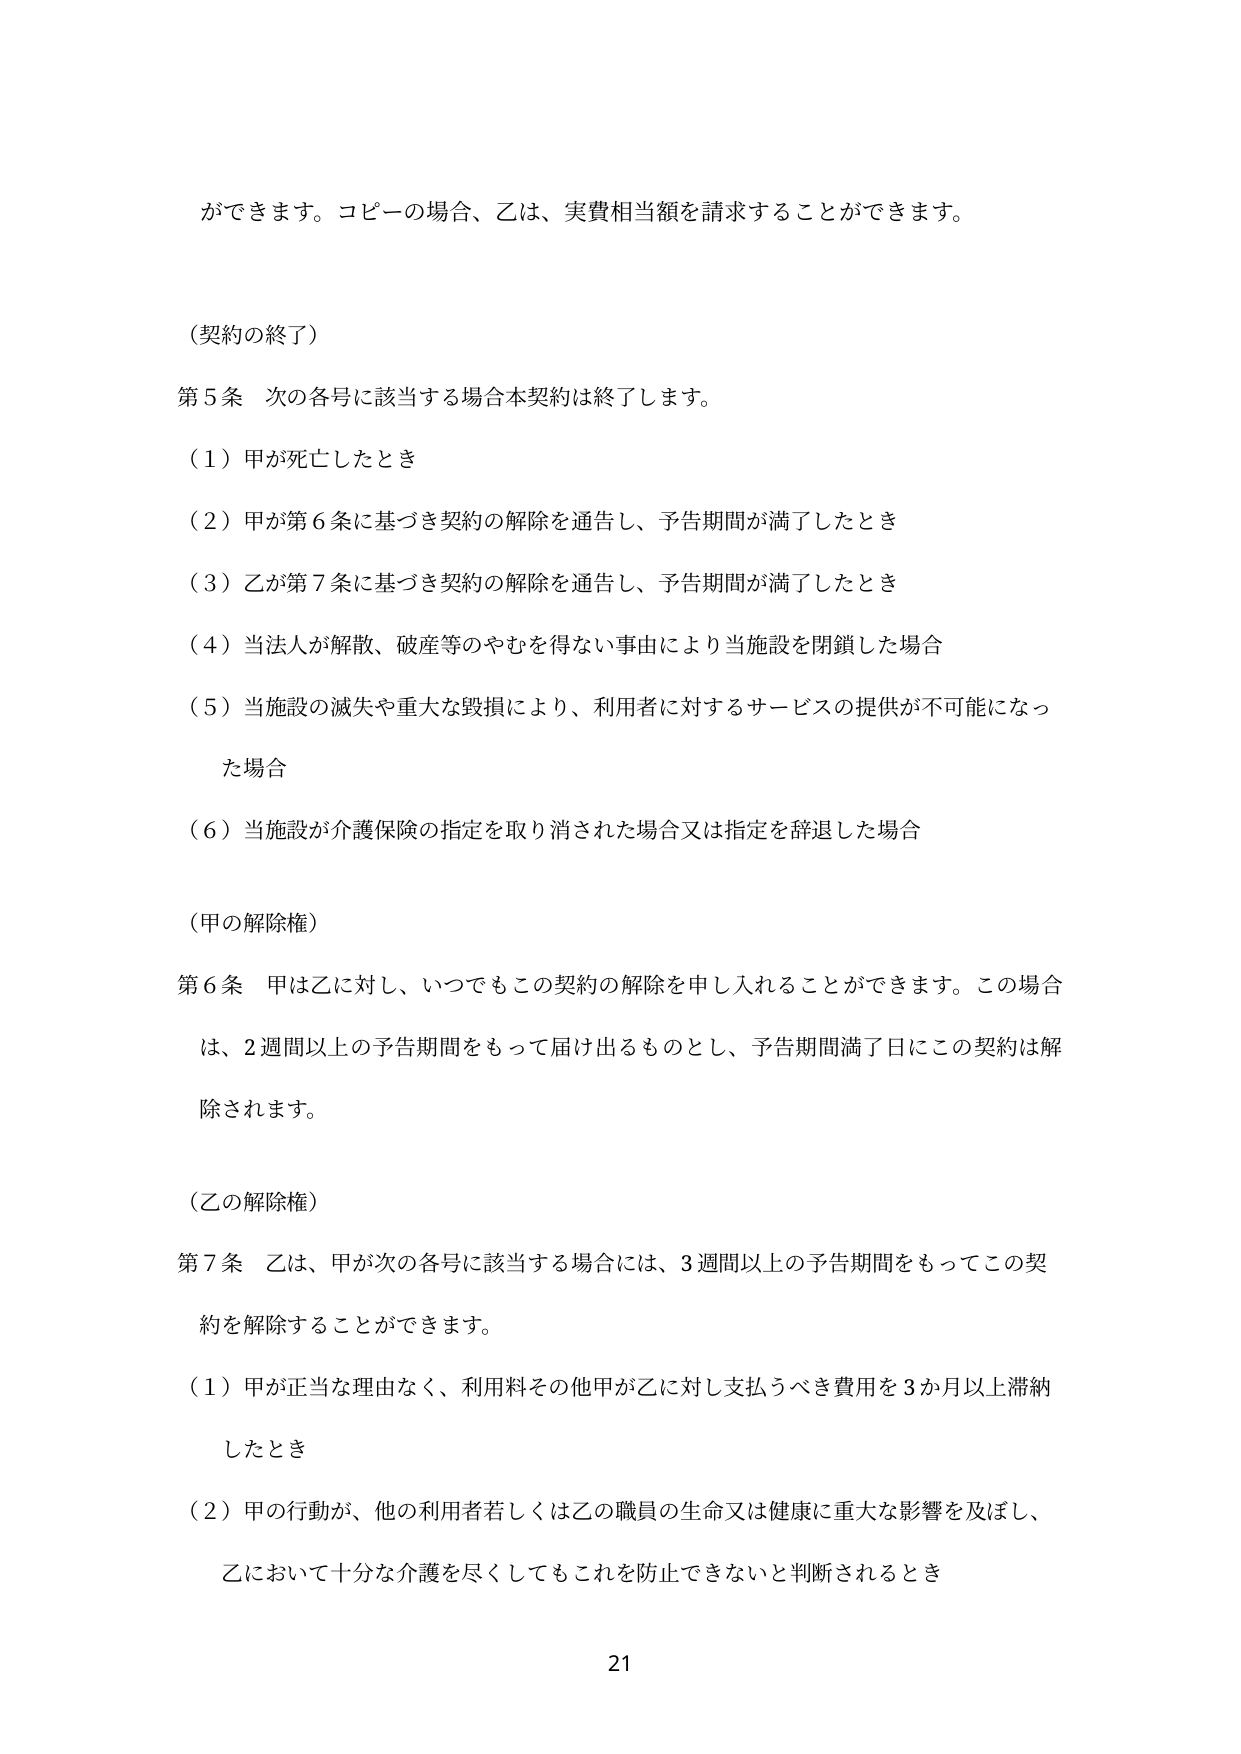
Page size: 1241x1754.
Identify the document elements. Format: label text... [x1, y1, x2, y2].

text （１）甲が死亡したとき [177, 427, 1063, 489]
text （甲の解除権） [177, 891, 1063, 953]
text （２）甲の行動が、他の利用者若しくは乙の職員の生命又は健康に重大な影響を及ぼし、乙において十分な介護を尽くしてもこれを防止できないと判断されるとき [177, 1479, 1063, 1603]
text （１）甲が正当な理由なく、利用料その他甲が乙に対し支払うべき費用を3か月以上滞納したとき [177, 1355, 1063, 1479]
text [177, 179, 1063, 241]
text （乙の解除権） [177, 1169, 1063, 1231]
text 第７条 乙は、甲が次の各号に該当する場合には、3週間以上の予告期間をもってこの契約を解除することができます。 [177, 1231, 1063, 1355]
text 第５条 次の各号に該当する場合本契約は終了します。 [177, 365, 1063, 427]
text （４）当法人が解散、破産等のやむを得ない事由により当施設を閉鎖した場合 [177, 613, 1063, 674]
text （３）乙が第７条に基づき契約の解除を通告し、予告期間が満了したとき [177, 551, 1063, 613]
text （契約の終了） [177, 303, 1063, 365]
text （６）当施設が介護保険の指定を取り消された場合又は指定を辞退した場合 [177, 798, 1063, 860]
text （５）当施設の滅失や重大な毀損により、利用者に対するサービスの提供が不可能になった場合 [177, 674, 1063, 798]
text （２）甲が第６条に基づき契約の解除を通告し、予告期間が満了したとき [177, 489, 1063, 551]
text 第６条 甲は乙に対し、いつでもこの契約の解除を申し入れることができます。この場合は、2週間以上の予告期間をもって届け出るものとし、予告期間満了日にこの契約は解除されます。 [177, 953, 1063, 1138]
